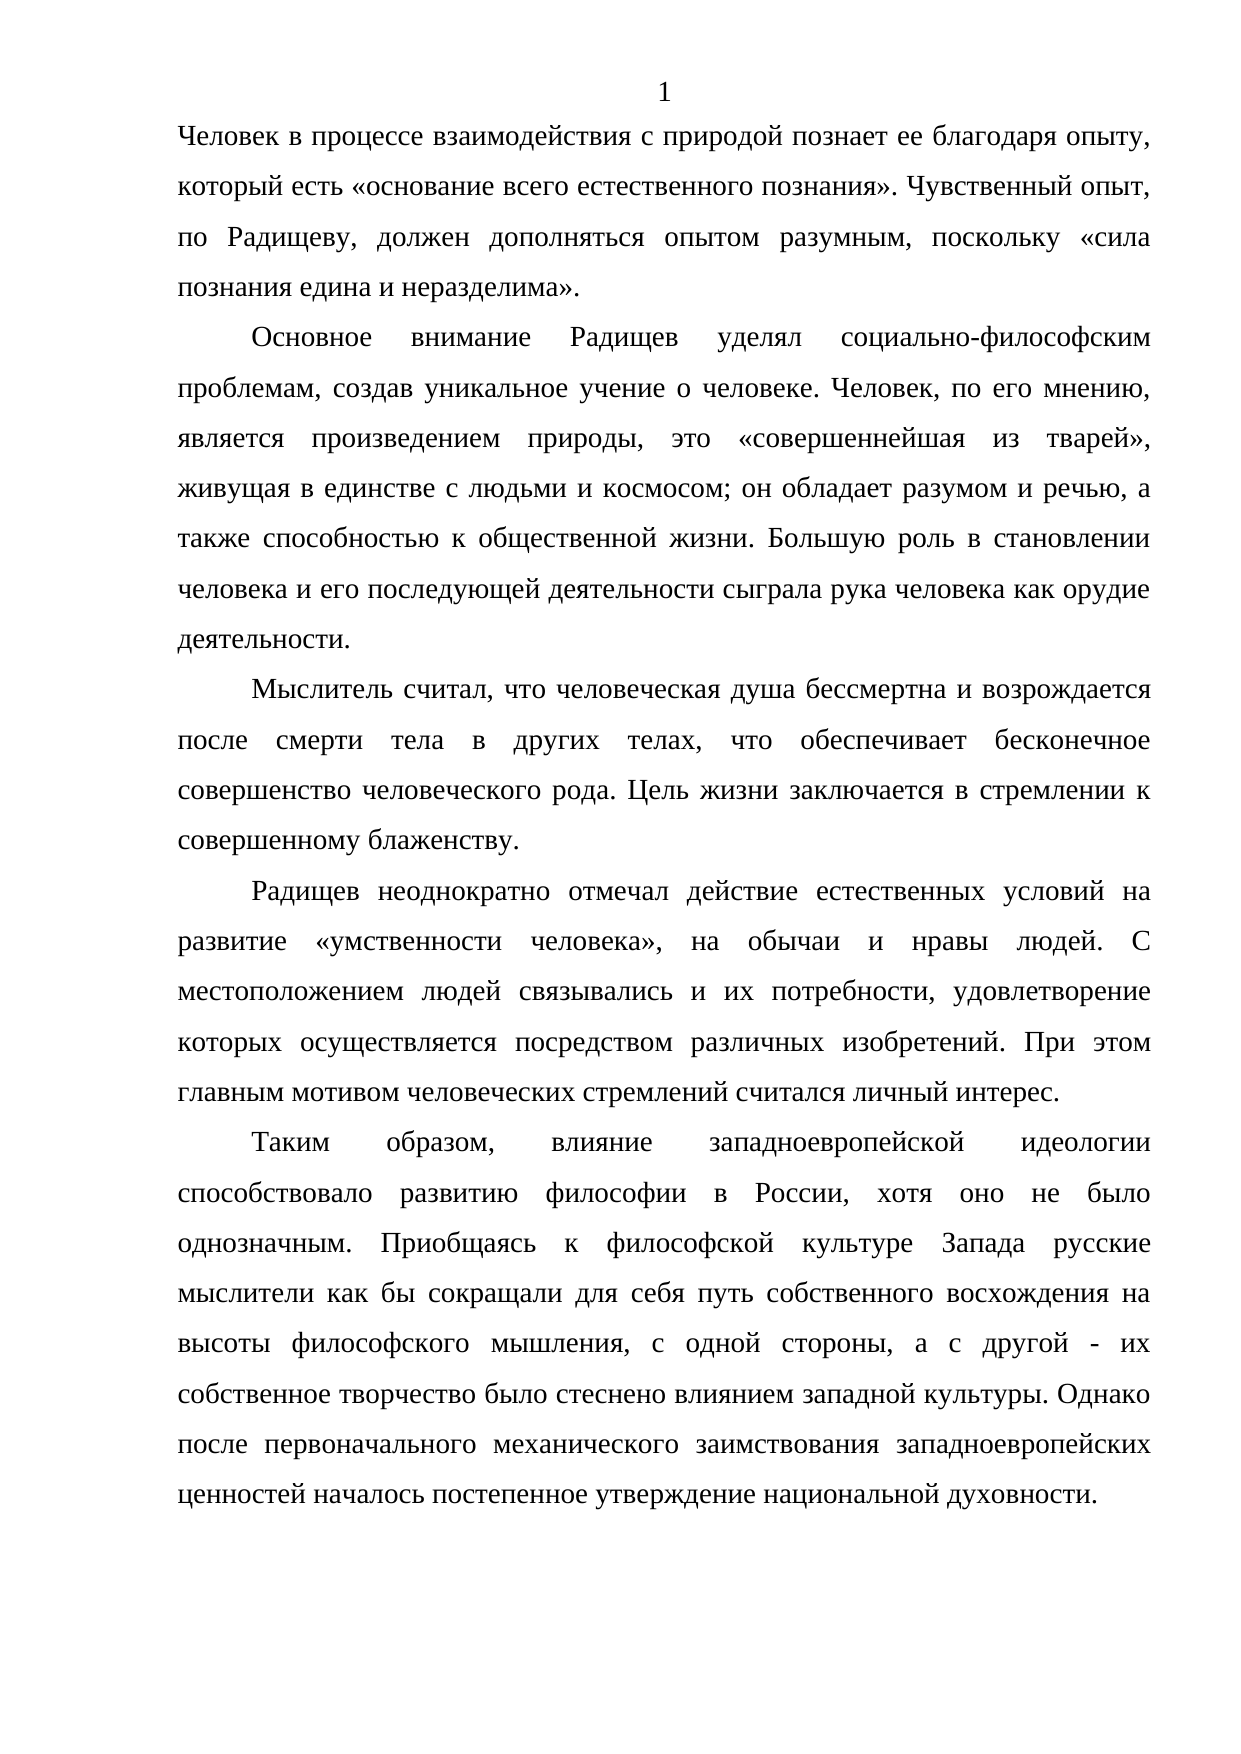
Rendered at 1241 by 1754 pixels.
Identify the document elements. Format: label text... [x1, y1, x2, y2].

text Основное внимание Радищев уделял социально-философским проблемам, создав уникальное учение о человеке. Человек, по его мнению, является произведением природы, это «совершеннейшая из тварей», живущая в единстве с людьми и космосом; он обладает разумом и речью, а также способностью к общественной жизни. Большую роль в становлении человека и его последующей деятельности сыграла рука человека как орудие деятельности. [177, 319, 1152, 655]
text Радищев неоднократно отмечал действие естественных условий на развитие «умственности человека», на обычаи и нравы людей. С местоположением людей связывались и их потребности, удовлетворение которых осуществляется посредством различных изобретений. При этом главным мотивом человеческих стремлений считался личный интерес. [177, 873, 1152, 1108]
text Мыслитель считал, что человеческая душа бессмертна и возрождается после смерти тела в других телах, что обеспечивает бесконечное совершенство человеческого рода. Цель жизни заключается в стремлении к совершенному блаженству. [177, 672, 1152, 856]
text Таким образом, влияние западноевропейской идеологии способствовало развитию философии в России, хотя оно не было однозначным. Приобщаясь к философской культуре Запада русские мыслители как бы сокращали для себя путь собственного восхождения на высоты философского мышления, с одной стороны, а с другой - их собственное творчество было стеснено влиянием западной культуры. Однако после первоначального механического заимствования западноевропейских ценностей началось постепенное утверждение национальной духовности. [177, 1124, 1152, 1510]
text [177, 118, 1152, 303]
